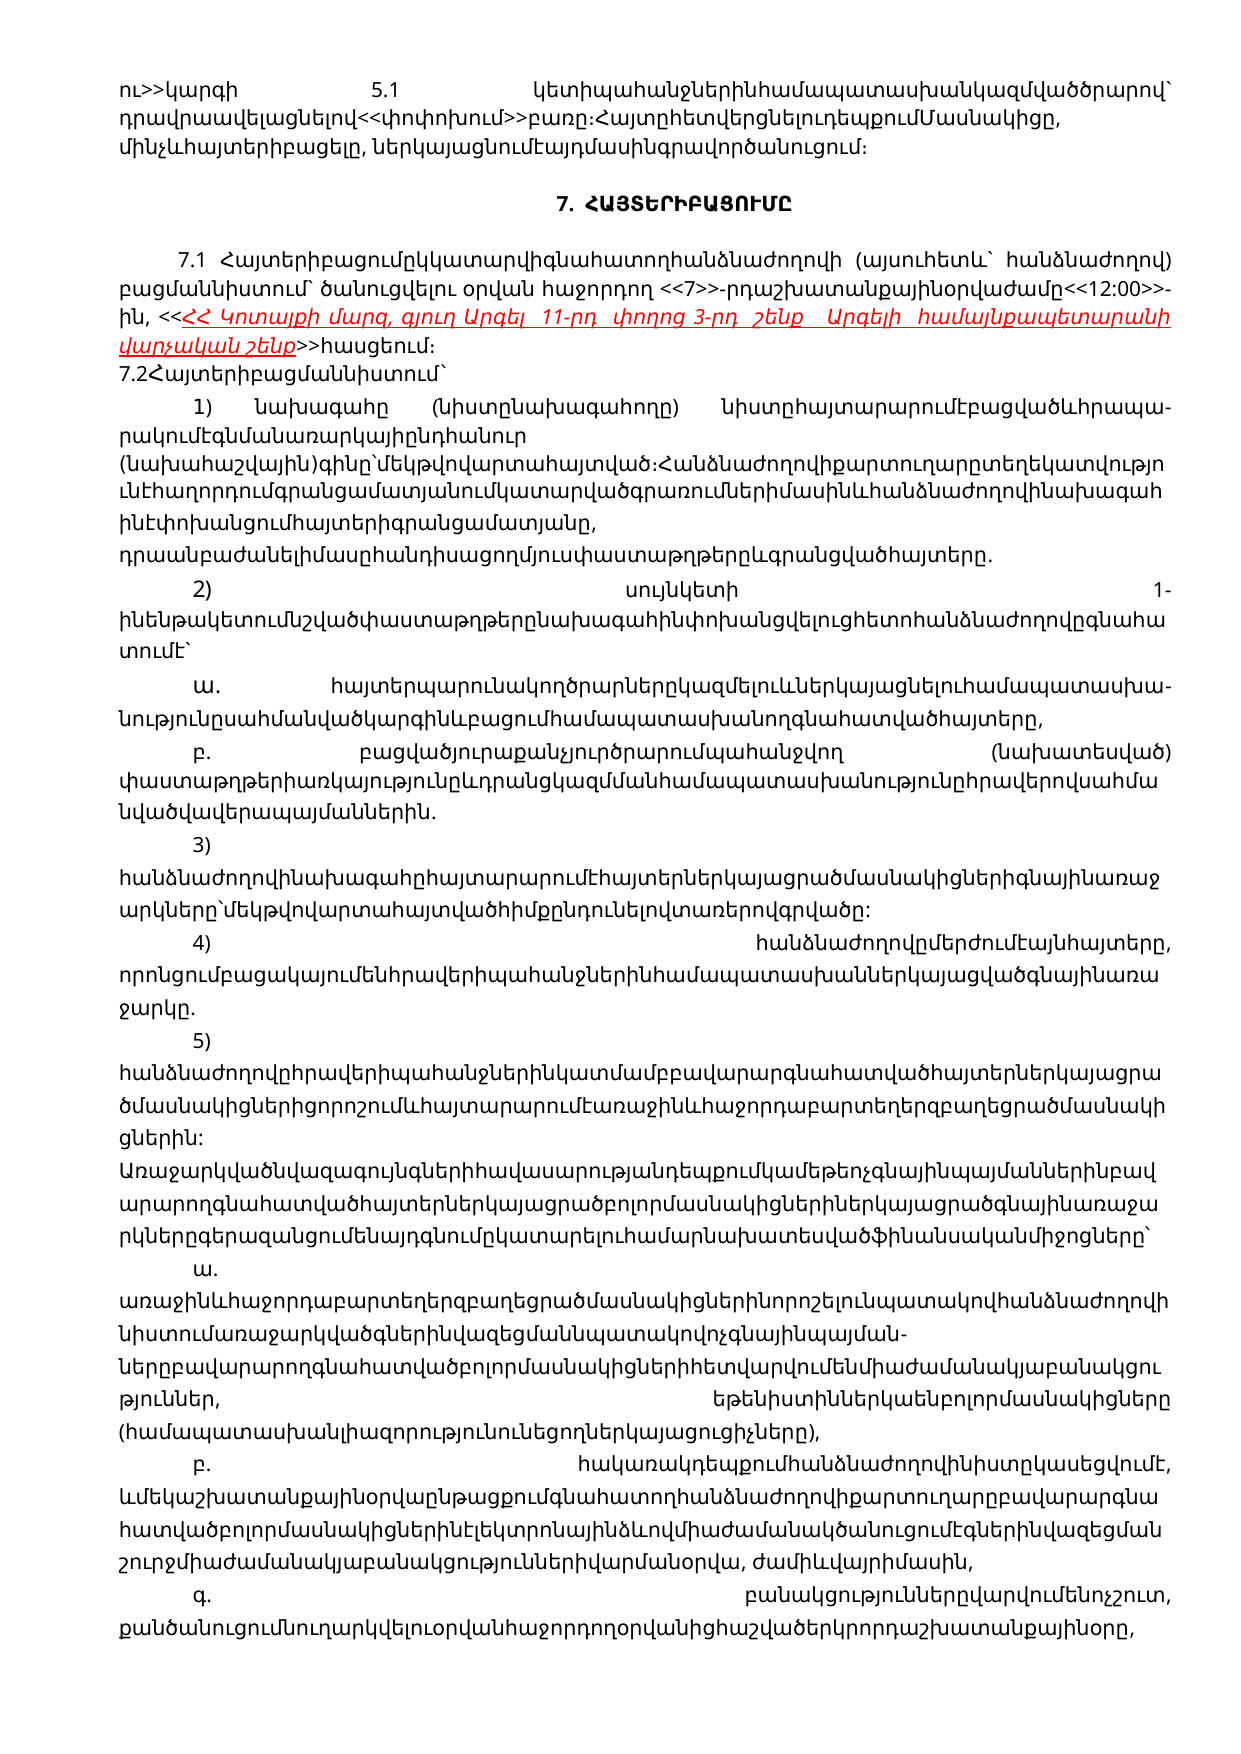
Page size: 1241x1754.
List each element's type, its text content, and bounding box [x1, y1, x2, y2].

text բ. բացվածյուրաքանչյուրծրարումպահանջվող (նախատեսված) փաստաթղթերիառկայությունըևդրանցկազմմանհամապատասխանությունըհրավերովսահմանվածվավերապայմաններին. [118, 737, 1171, 826]
text գ. բանակցություններըվարվումենոչշուտ, քանծանուցումնուղարկվելուօրվանհաջորդողօրվանիցհաշվածերկրորդաշխատանքայինօրը, [118, 1580, 1171, 1641]
text 2) սույնկետի 1-ինենթակետումնշվածփաստաթղթերընախագահինփոխանցվելուցհետոհանձնաժողովըգնահատումէ` [118, 573, 1171, 665]
text ա. առաջինևհաջորդաբարտեղերզբաղեցրածմասնակիցներինորոշելունպատակովհանձնաժողովինիստումառաջարկվածգներինվազեցմաննպատակովոչգնայինպայմաններըբավարարողգնահատվածբոլորմասնակիցներիհետվարվումենմիաժամանակյաբանակցություններ, եթենիստիններկաենբոլորմասնակիցները (համապատասխանլիազորությունունեցողներկայացուցիչները), [118, 1254, 1171, 1445]
text 1) նախագահը (նիստընախագահողը) նիստըհայտարարումէբացվածևհրապարակումէգնմանառարկայիընդհանուր (նախահաշվային)գինը՝մեկթվովարտահայտված։Հանձնաժողովիքարտուղարըտեղեկատվությունէհաղորդումգրանցամատյանումկատարվածգրառումներիմասինևհանձնաժողովինախագահինէփոխանցումհայտերիգրանցամատյանը, դրաանբաժանելիմասըհանդիսացողմյուսփաստաթղթերըևգրանցվածհայտերը. [118, 392, 1171, 569]
text 5) հանձնաժողովըհրավերիպահանջներինկատմամբբավարարգնահատվածհայտերներկայացրածմասնակիցներիցորոշումևհայտարարումէառաջինևհաջորդաբարտեղերզբաղեցրածմասնակիցներին: Առաջարկվածնվազագույնգներիհավասարությանդեպքումկամեթեոչգնայինպայմաններինբավարարողգնահատվածհայտերներկայացրածբոլորմասնակիցներիներկայացրածգնայինառաջարկներըգերազանցումենայդգնումըկատարելուհամարնախատեսվածֆինանսականմիջոցները՝ [118, 1026, 1171, 1250]
text 3) հանձնաժողովինախագահըհայտարարումէհայտերներկայացրածմասնակիցներիգնայինառաջարկները՝մեկթվովարտահայտվածհիմքընդունելովտառերովգրվածը: [118, 830, 1171, 924]
text 7.1 Հայտերիբացումըկկատարվիգնահատողհանձնաժողովի (այսուհետև` հանձնաժողով) բացմաննիստում` ծանուցվելու օրվան հաջորդող <<7>>-րդաշխատանքայինօրվաժամը<<12:00>>-ին, <<ՀՀ Կոտայքի մարզ, գյուղ Արգել 11-րդ փողոց 3-րդ շենք Արգելի համայնքապետարանի վարչական շենք>>հասցեում։ [118, 246, 1171, 359]
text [118, 75, 1171, 160]
text 7.2Հայտերիբացմաննիստում` [118, 359, 1171, 388]
text ա. հայտերպարունակողծրարներըկազմելուևներկայացնելուհամապատասխանությունըսահմանվածկարգինևբացումհամապատասխանողգնահատվածհայտերը, [118, 669, 1171, 733]
text 7. ՀԱՅՏԵՐԻԲԱՑՈՒՄԸ [118, 189, 1171, 217]
text 4) հանձնաժողովըմերժումէայնհայտերը, որոնցումբացակայումենհրավերիպահանջներինհամապատասխաններկայացվածգնայինառաջարկը. [118, 928, 1171, 1022]
text բ. հակառակդեպքումհանձնաժողովինիստըկասեցվումէ, ևմեկաշխատանքայինօրվաընթացքումգնահատողհանձնաժողովիքարտուղարըբավարարգնահատվածբոլորմասնակիցներինէլեկտրոնայինձևովմիաժամանակծանուցումէգներինվազեցմանշուրջմիաժամանակյաբանակցություններիվարմանօրվա, ժամիևվայրիմասին, [118, 1449, 1171, 1576]
